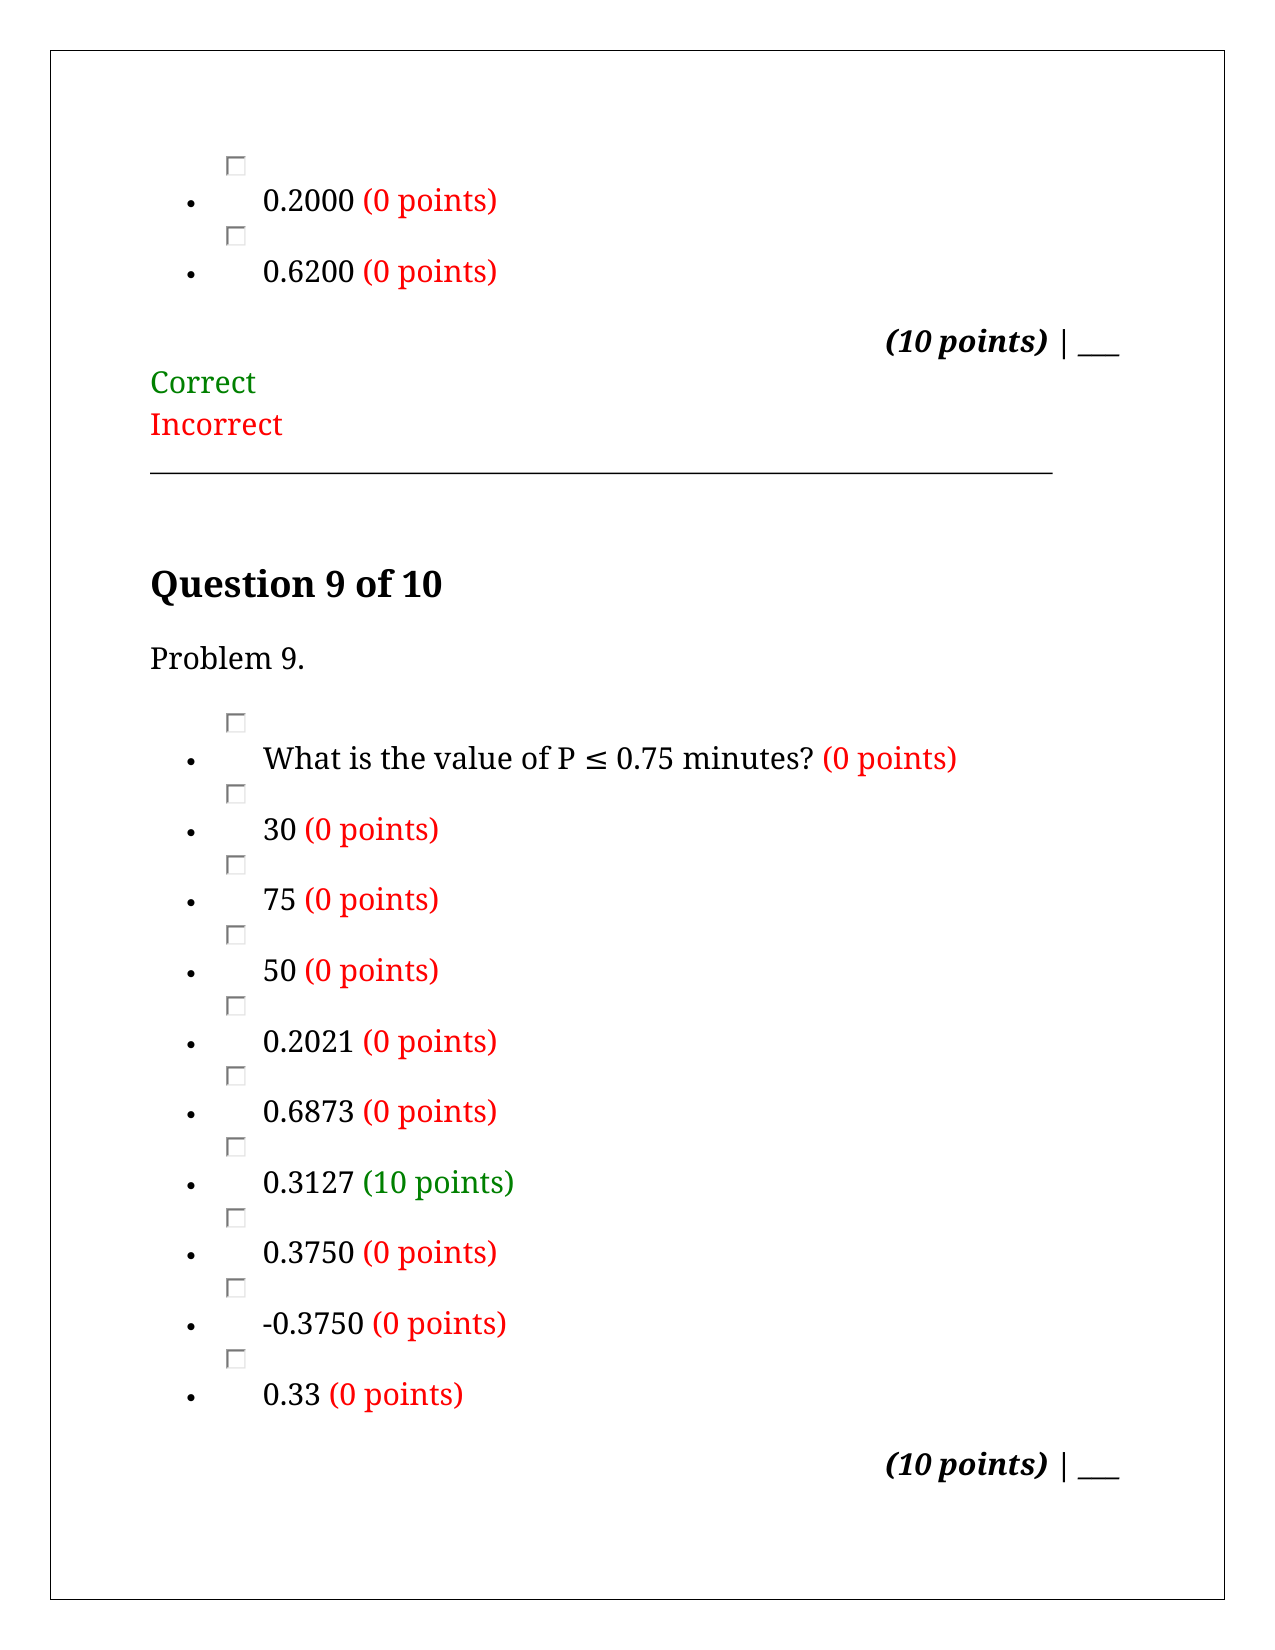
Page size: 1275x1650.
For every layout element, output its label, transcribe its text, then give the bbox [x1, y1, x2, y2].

list 0.6200 (0 points) [187, 221, 1125, 291]
list 30 (0 points) [187, 778, 1125, 849]
text Problem 9. [150, 637, 1125, 678]
list 0.6873 (0 points) [187, 1061, 1125, 1131]
text (10 points) | ___ [150, 320, 1125, 362]
list What is the value of P ≤ 0.75 minutes? (0 points) [187, 708, 1125, 778]
list 75 (0 points) [187, 849, 1125, 919]
list 0.3750 (0 points) [187, 1202, 1125, 1273]
text Correct [150, 362, 1125, 403]
list 0.3127 (10 points) [187, 1131, 1125, 1202]
list 0.2021 (0 points) [187, 990, 1125, 1061]
list -0.3750 (0 points) [187, 1273, 1125, 1343]
text Incorrect [150, 403, 1125, 444]
list 50 (0 points) [187, 919, 1125, 990]
text (10 points) | ___ [150, 1443, 1125, 1484]
text Question 9 of 10 [150, 558, 1125, 608]
list 0.33 (0 points) [187, 1343, 1125, 1414]
list 0.2000 (0 points) [187, 150, 1125, 221]
